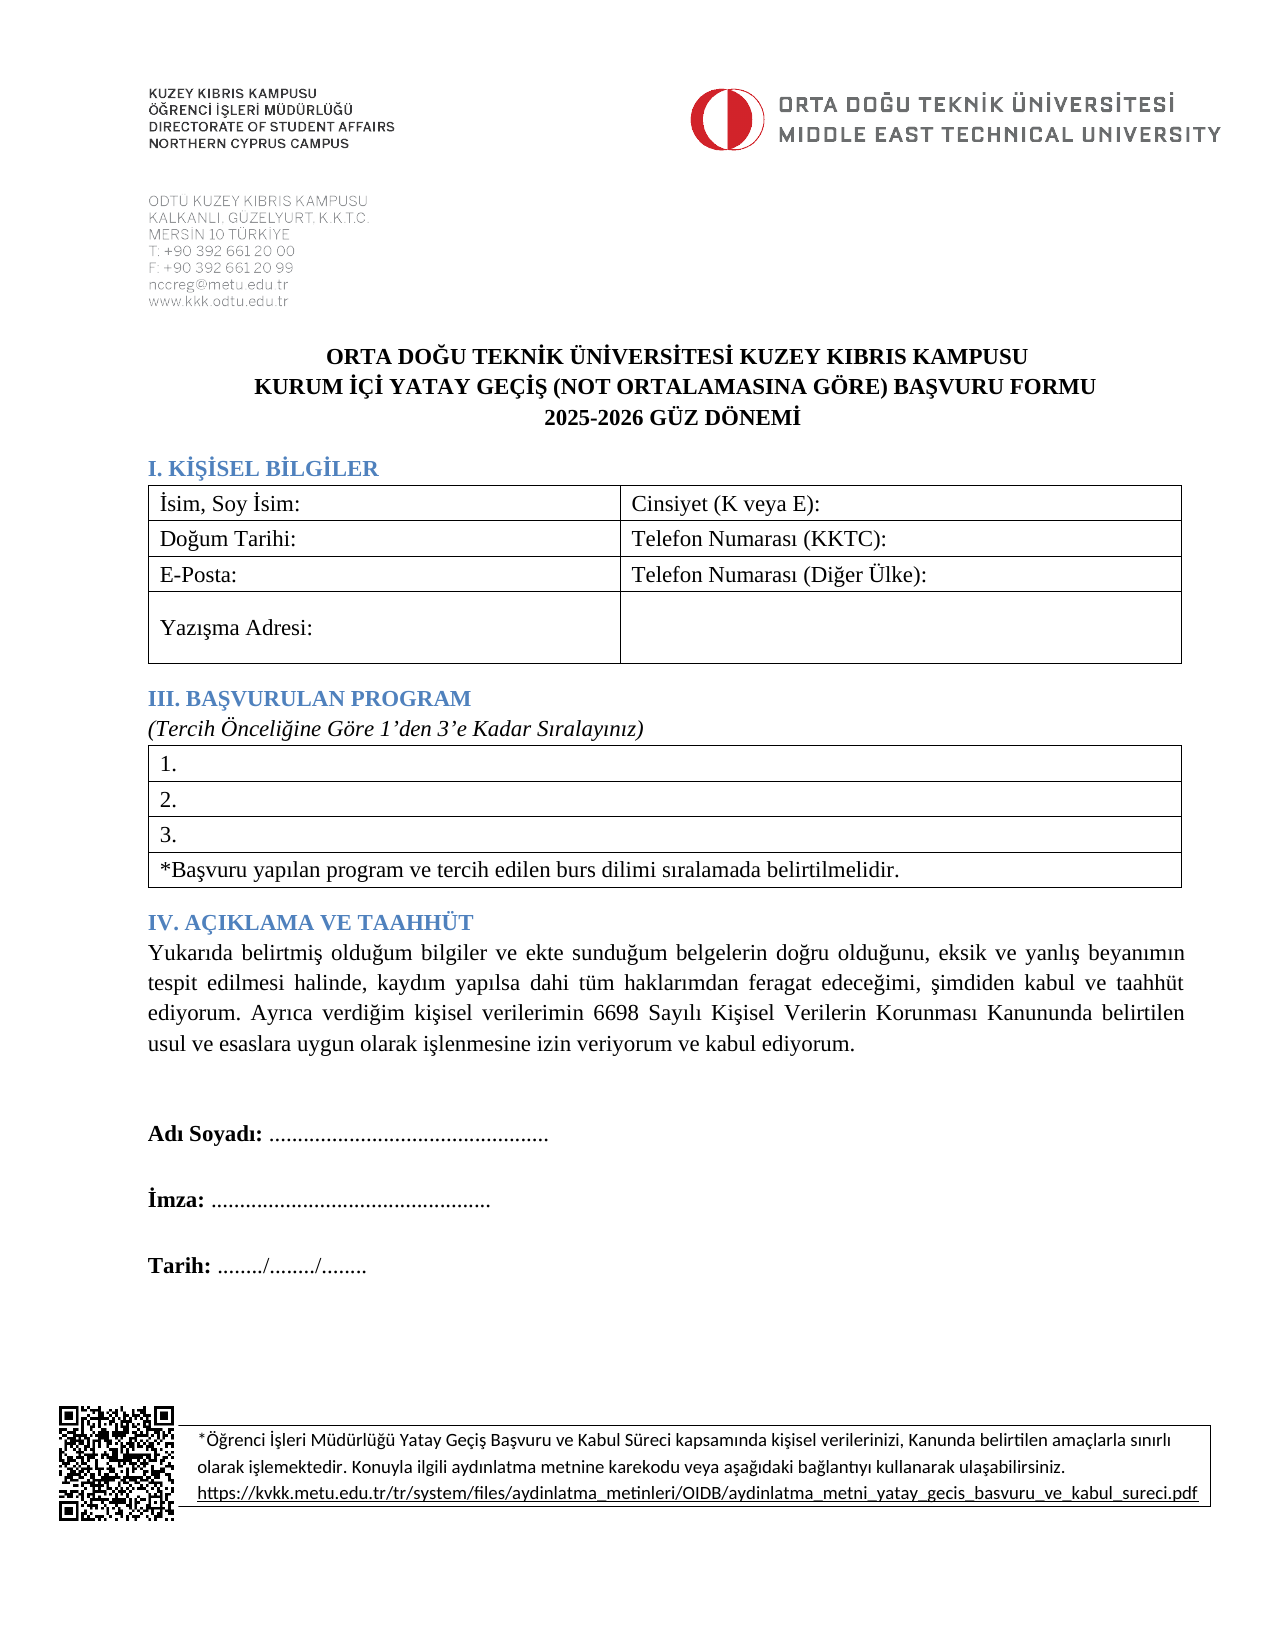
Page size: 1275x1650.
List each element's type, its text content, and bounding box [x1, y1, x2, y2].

text ORTA DOĞU TEKNİK ÜNİVERSİTESİ KUZEY KIBRIS KAMPUSU [118, 343, 1236, 369]
table_cell [621, 592, 1181, 663]
table_cell 3. [149, 817, 1181, 852]
text 2025-2026 GÜZ DÖNEMİ [148, 404, 1186, 430]
subtitle III. BAŞVURULAN PROGRAM [148, 685, 1186, 711]
text KURUM İÇİ YATAY GEÇİŞ (NOT ORTALAMASINA GÖRE) BAŞVURU FORMU [148, 373, 1186, 400]
table_cell Telefon Numarası (Diğer Ülke): [621, 557, 1181, 591]
table_header İsim, Soy İsim: [149, 486, 620, 520]
subtitle IV. AÇIKLAMA VE TAAHHÜT [148, 909, 1186, 935]
text Adı Soyadı: ................................................. İmza: ................................................. Tarih: ......../......../........ [148, 1120, 1186, 1278]
table_cell E-Posta: [149, 557, 620, 591]
text (Tercih Önceliğine Göre 1’den 3’e Kadar Sıralayınız) [148, 715, 1186, 741]
table_cell *Başvuru yapılan program ve tercih edilen burs dilimi sıralamada belirtilmelidir. [149, 853, 1181, 887]
text *Öğrenci İşleri Müdürlüğü Yatay Geçiş Başvuru ve Kabul Süreci kapsamında kişisel verilerinizi, Kanunda belirtilen amaçlarla sınırlı olarak işlemektedir. Konuyla ilgili aydınlatma metnine karekodu veya aşağıdaki bağlantıyı kullanarak ulaşabilirsiniz. https://kvkk.metu.edu.tr/tr/system/files/aydinlatma_metinleri/OIDB/aydinlatma_metni_yatay_gecis_basvuru_ve_kabul_sureci.pdf [179, 1426, 1210, 1506]
table_cell Yazışma Adresi: [149, 592, 620, 663]
table_cell 2. [149, 782, 1181, 816]
picture [53, 1400, 179, 1526]
table_header Cinsiyet (K veya E): [621, 486, 1181, 520]
table_cell Doğum Tarihi: [149, 521, 620, 556]
subtitle I. KİŞİSEL BİLGİLER [148, 455, 1186, 481]
table_header 1. [149, 746, 1181, 781]
text Yukarıda belirtmiş olduğum bilgiler ve ekte sunduğum belgelerin doğru olduğunu, eksik ve yanlış beyanımın tespit edilmesi halinde, kaydım yapılsa dahi tüm haklarımdan feragat edeceğimi, şimdiden kabul ve taahhüt ediyorum. Ayrıca verdiğim kişisel verilerimin 6698 Sayılı Kişisel Verilerin Korunması Kanununda belirtilen usul ve esaslara uygun olarak işlenmesine izin veriyorum ve kabul ediyorum. [148, 939, 1186, 1056]
picture [0, 0, 1272, 316]
table_cell Telefon Numarası (KKTC): [621, 521, 1181, 556]
